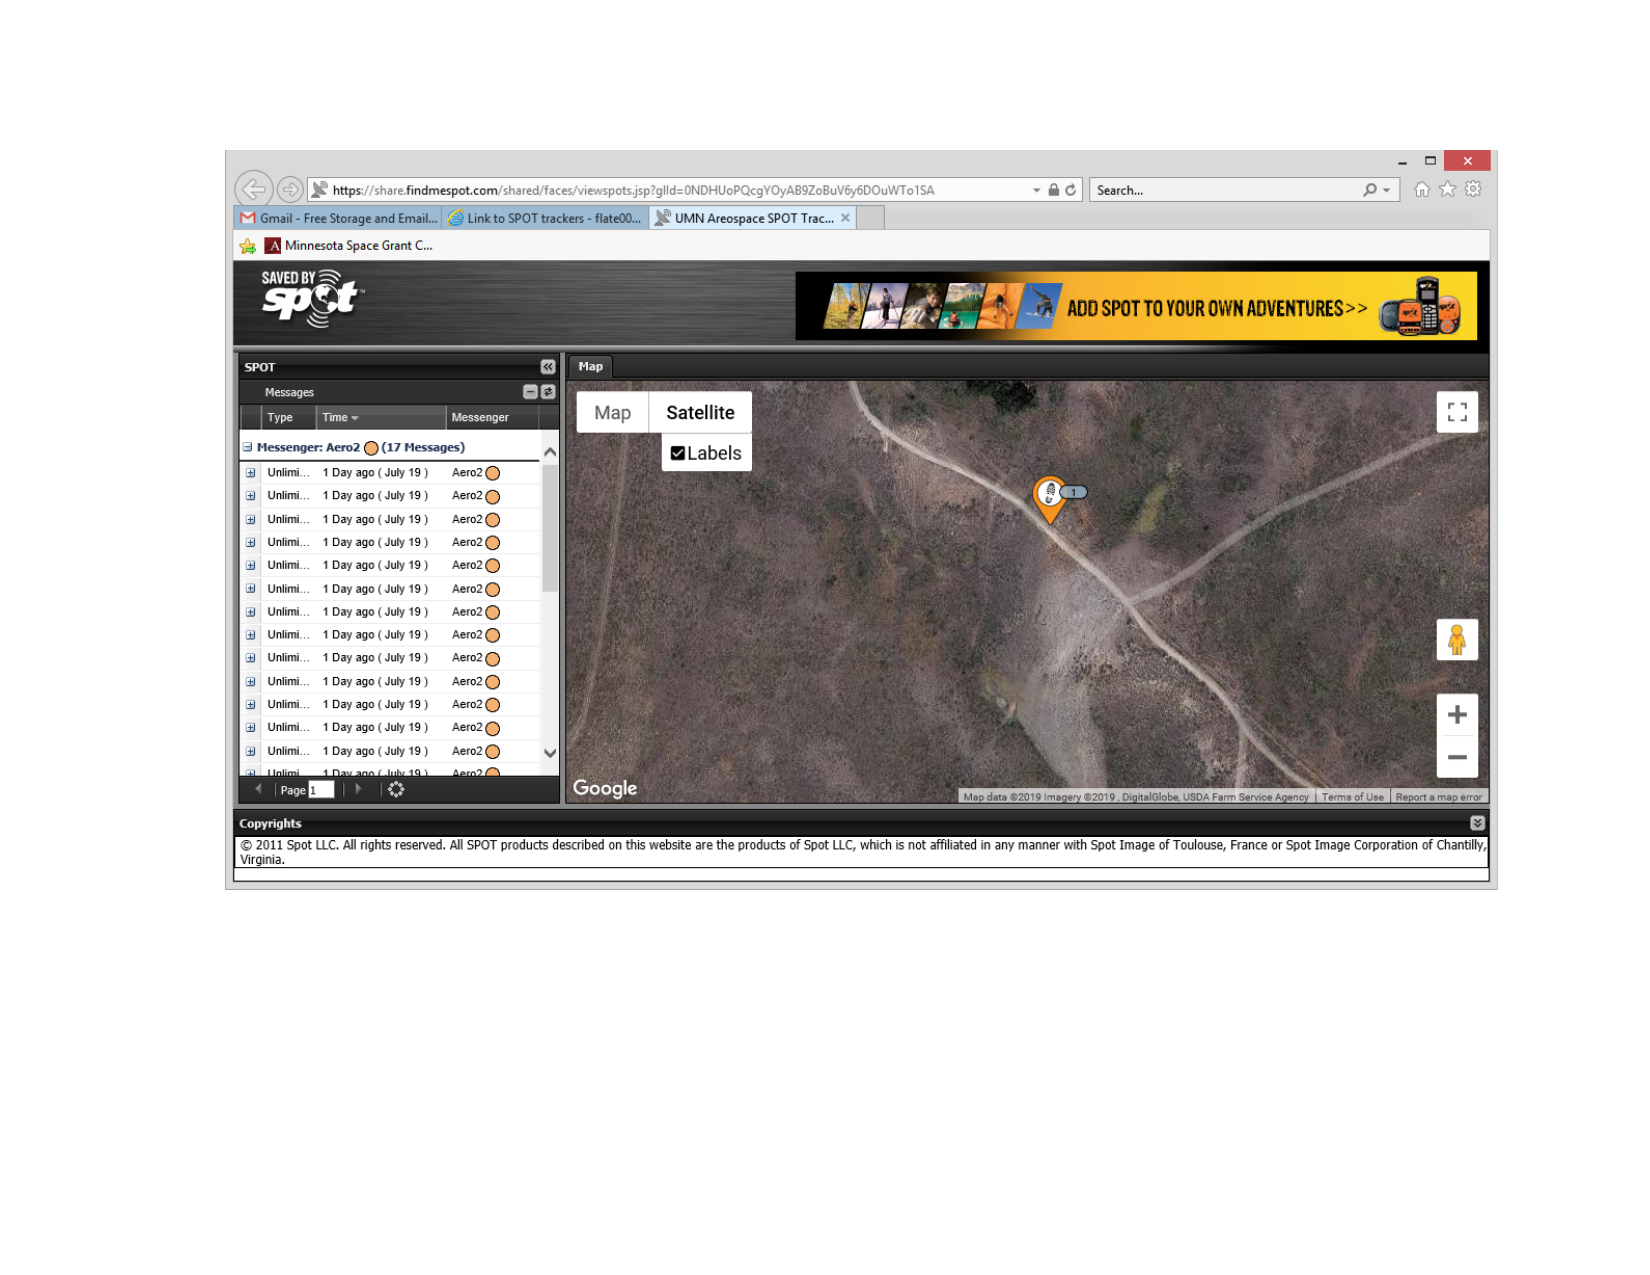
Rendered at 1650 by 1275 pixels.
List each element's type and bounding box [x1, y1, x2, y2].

picture [225, 150, 1498, 890]
